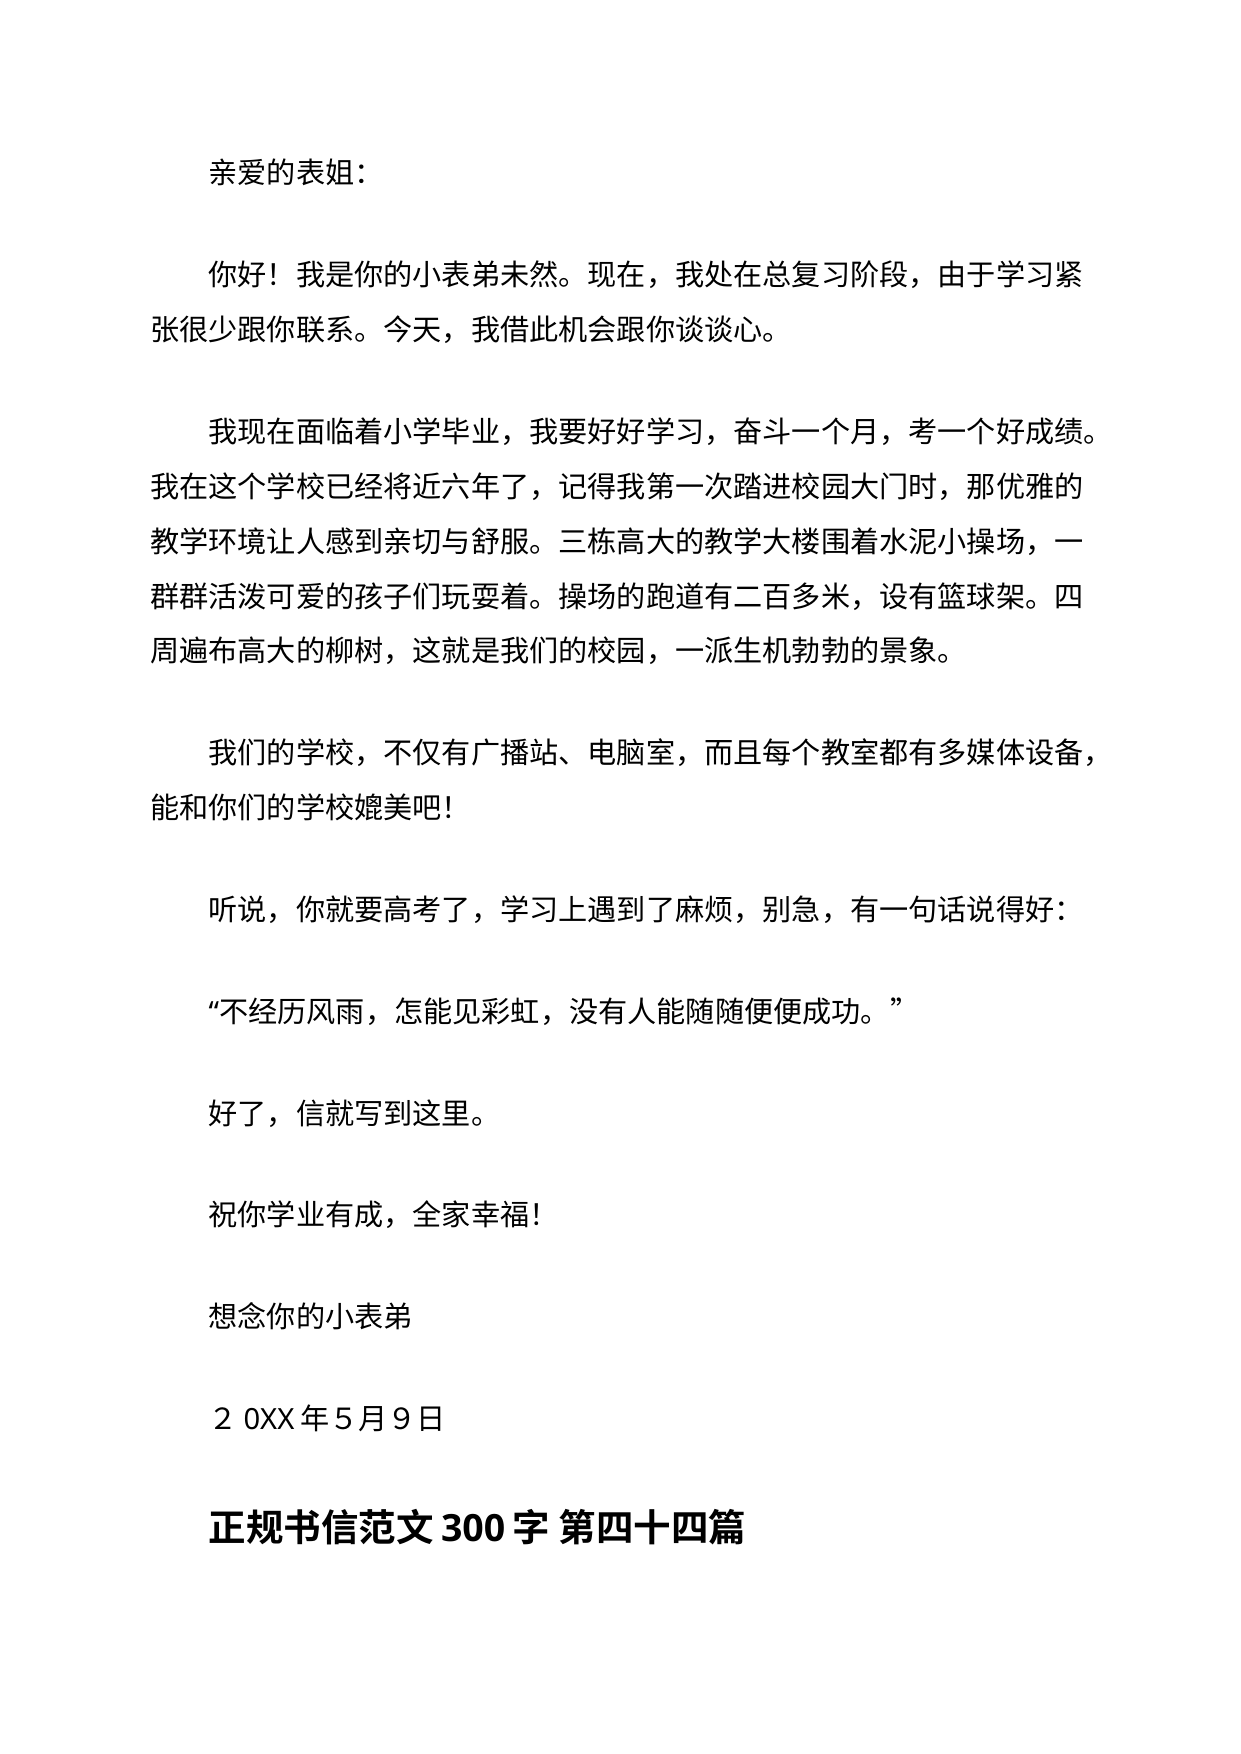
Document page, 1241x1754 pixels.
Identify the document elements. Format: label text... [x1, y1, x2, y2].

text 想念你的小表弟 [150, 1294, 1090, 1336]
text 祝你学业有成，全家幸福！ [150, 1192, 1090, 1234]
text 亲爱的表姐： [150, 150, 1090, 192]
text 你好！我是你的小表弟未然。现在，我处在总复习阶段，由于学习紧张很少跟你联系。今天，我借此机会跟你谈谈心。 [150, 252, 1090, 349]
text 我们的学校，不仅有广播站、电脑室，而且每个教室都有多媒体设备，能和你们的学校媲美吧！ [150, 730, 1090, 827]
text 正规书信范文300字 第四十四篇 [150, 1497, 1090, 1552]
text ２0XX年５月９日 [150, 1396, 1090, 1438]
text 我现在面临着小学毕业，我要好好学习，奋斗一个月，考一个好成绩。我在这个学校已经将近六年了，记得我第一次踏进校园大门时，那优雅的教学环境让人感到亲切与舒服。三栋高大的教学大楼围着水泥小操场，一群群活泼可爱的孩子们玩耍着。操场的跑道有二百多米，设有篮球架。四周遍布高大的柳树，这就是我们的校园，一派生机勃勃的景象。 [150, 408, 1090, 670]
text “不经历风雨，怎能见彩虹，没有人能随随便便成功。” [150, 988, 1090, 1031]
text 听说，你就要高考了，学习上遇到了麻烦，别急，有一句话说得好： [150, 886, 1090, 929]
text 好了，信就写到这里。 [150, 1090, 1090, 1132]
